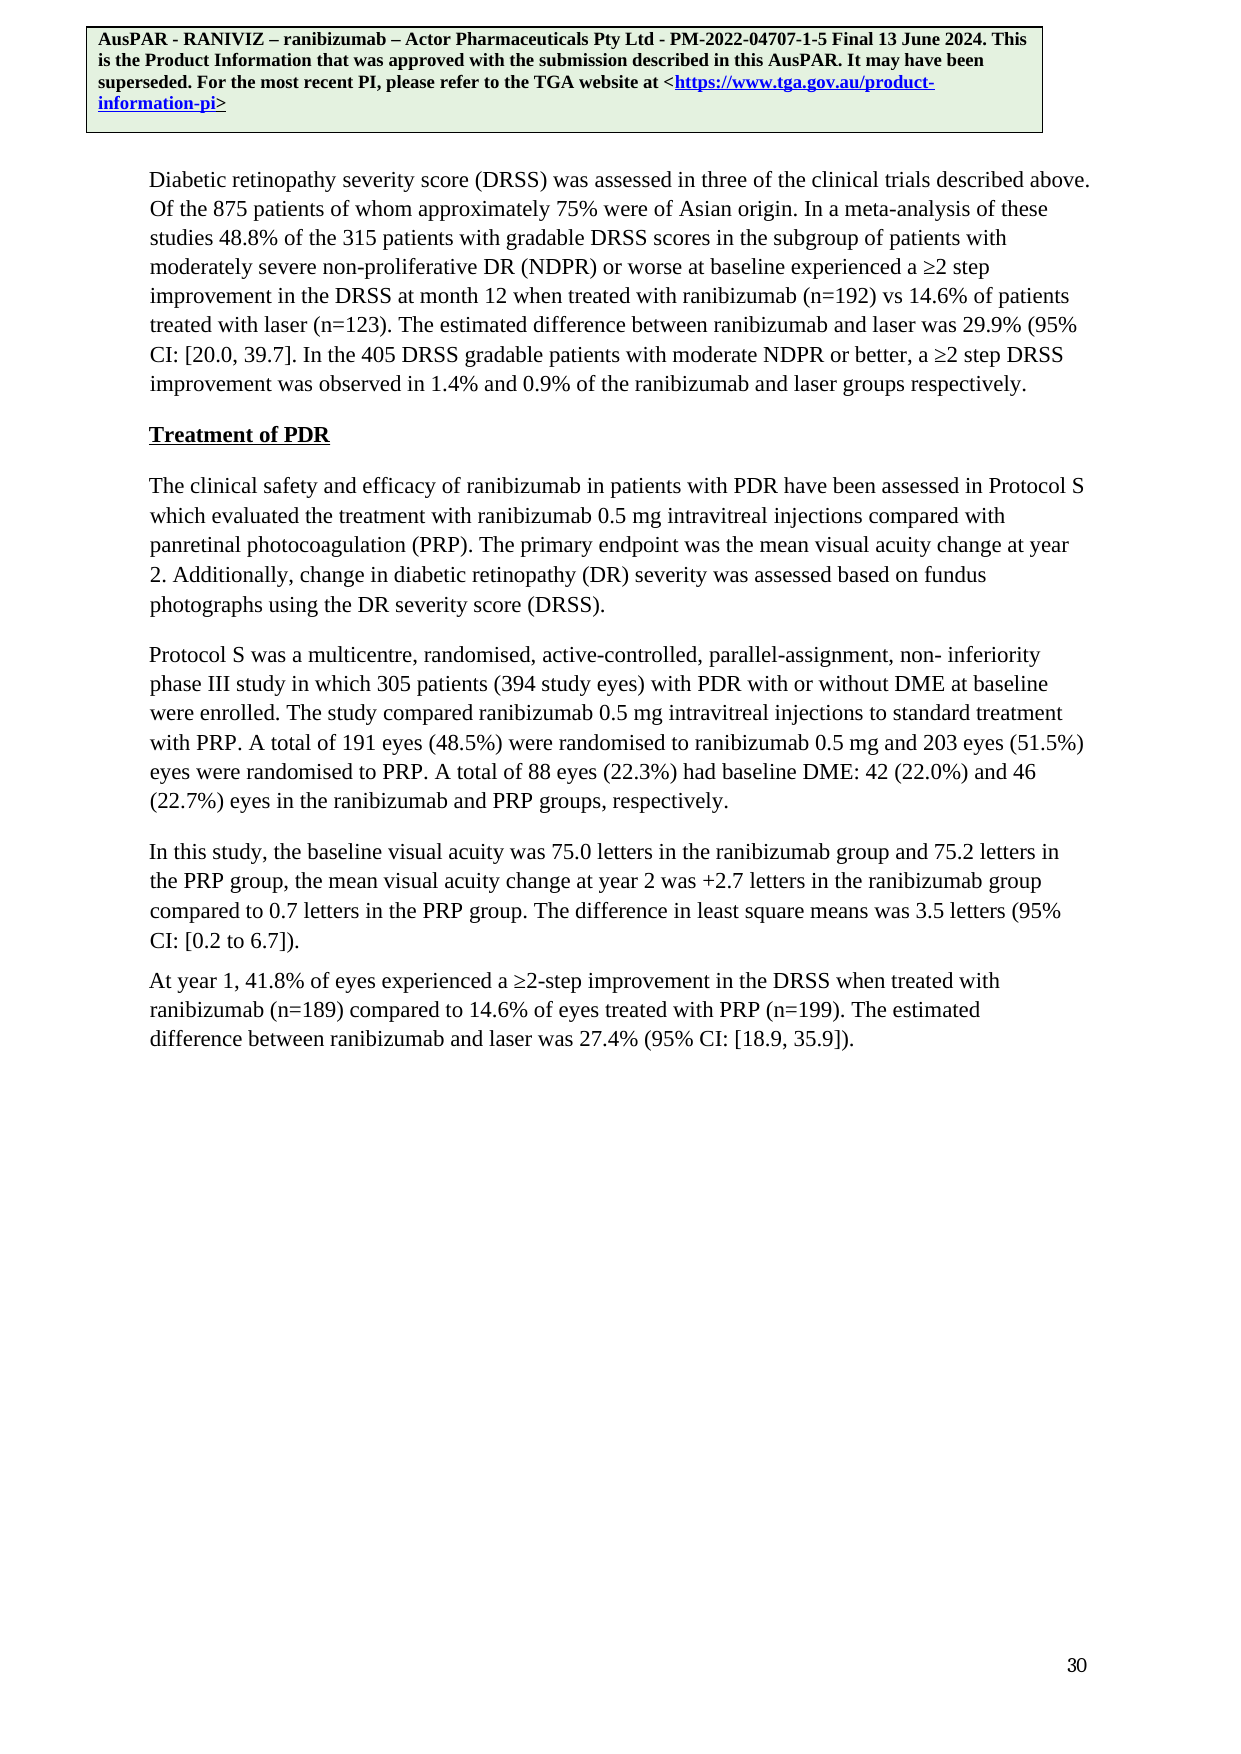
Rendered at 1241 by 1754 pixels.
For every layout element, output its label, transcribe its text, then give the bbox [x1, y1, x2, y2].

text At year 1, 41.8% of eyes experienced a ≥2-step improvement in the DRSS when treated with ranibizumab (n=189) compared to 14.6% of eyes treated with PRP (n=199). The estimated difference between ranibizumab and laser was 27.4% (95% CI: [18.9, 35.9]). [149, 967, 1032, 1051]
text In this study, the baseline visual acuity was 75.0 letters in the ranibizumab group and 75.2 letters in the PRP group, the mean visual acuity change at year 2 was +2.7 letters in the ranibizumab group compared to 0.7 letters in the PRP group. The difference in least square means was 3.5 letters (95% CI: [0.2 to 6.7]). [149, 838, 1079, 953]
text Protocol S was a multicentre, randomised, active-controlled, parallel-assignment, non- inferiority phase III study in which 305 patients (394 study eyes) with PDR with or without DME at baseline were enrolled. The study compared ranibizumab 0.5 mg intravitreal injections to standard treatment with PRP. A total of 191 eyes (48.5%) were randomised to ranibizumab 0.5 mg and 203 eyes (51.5%) eyes were randomised to PRP. A total of 88 eyes (22.3%) had baseline DME: 42 (22.0%) and 46 (22.7%) eyes in the ranibizumab and PRP groups, respectively. [149, 641, 1092, 813]
text Diabetic retinopathy severity score (DRSS) was assessed in three of the clinical trials described above. Of the 875 patients of whom approximately 75% were of Asian origin. In a meta-analysis of these studies 48.8% of the 315 patients with gradable DRSS scores in the subgroup of patients with moderately severe non-proliferative DR (NDPR) or worse at baseline experienced a ≥2 step improvement in the DRSS at month 12 when treated with ranibizumab (n=192) vs 14.6% of patients treated with laser (n=123). The estimated difference between ranibizumab and laser was 29.9% (95% CI: [20.0, 39.7]. In the 405 DRSS gradable patients with moderate NDPR or better, a ≥2 step DRSS improvement was observed in 1.4% and 0.9% of the ranibizumab and laser groups respectively. [149, 166, 1092, 396]
text The clinical safety and efficacy of ranibizumab in patients with PDR have been assessed in Protocol S which evaluated the treatment with ranibizumab 0.5 mg intravitreal injections compared with panretinal photocoagulation (PRP). The primary endpoint was the mean visual acuity change at year 2. Additionally, change in diabetic retinopathy (DR) severity was assessed based on fundus photographs using the DR severity score (DRSS). [149, 472, 1092, 617]
text Treatment of PDR [149, 421, 1167, 448]
